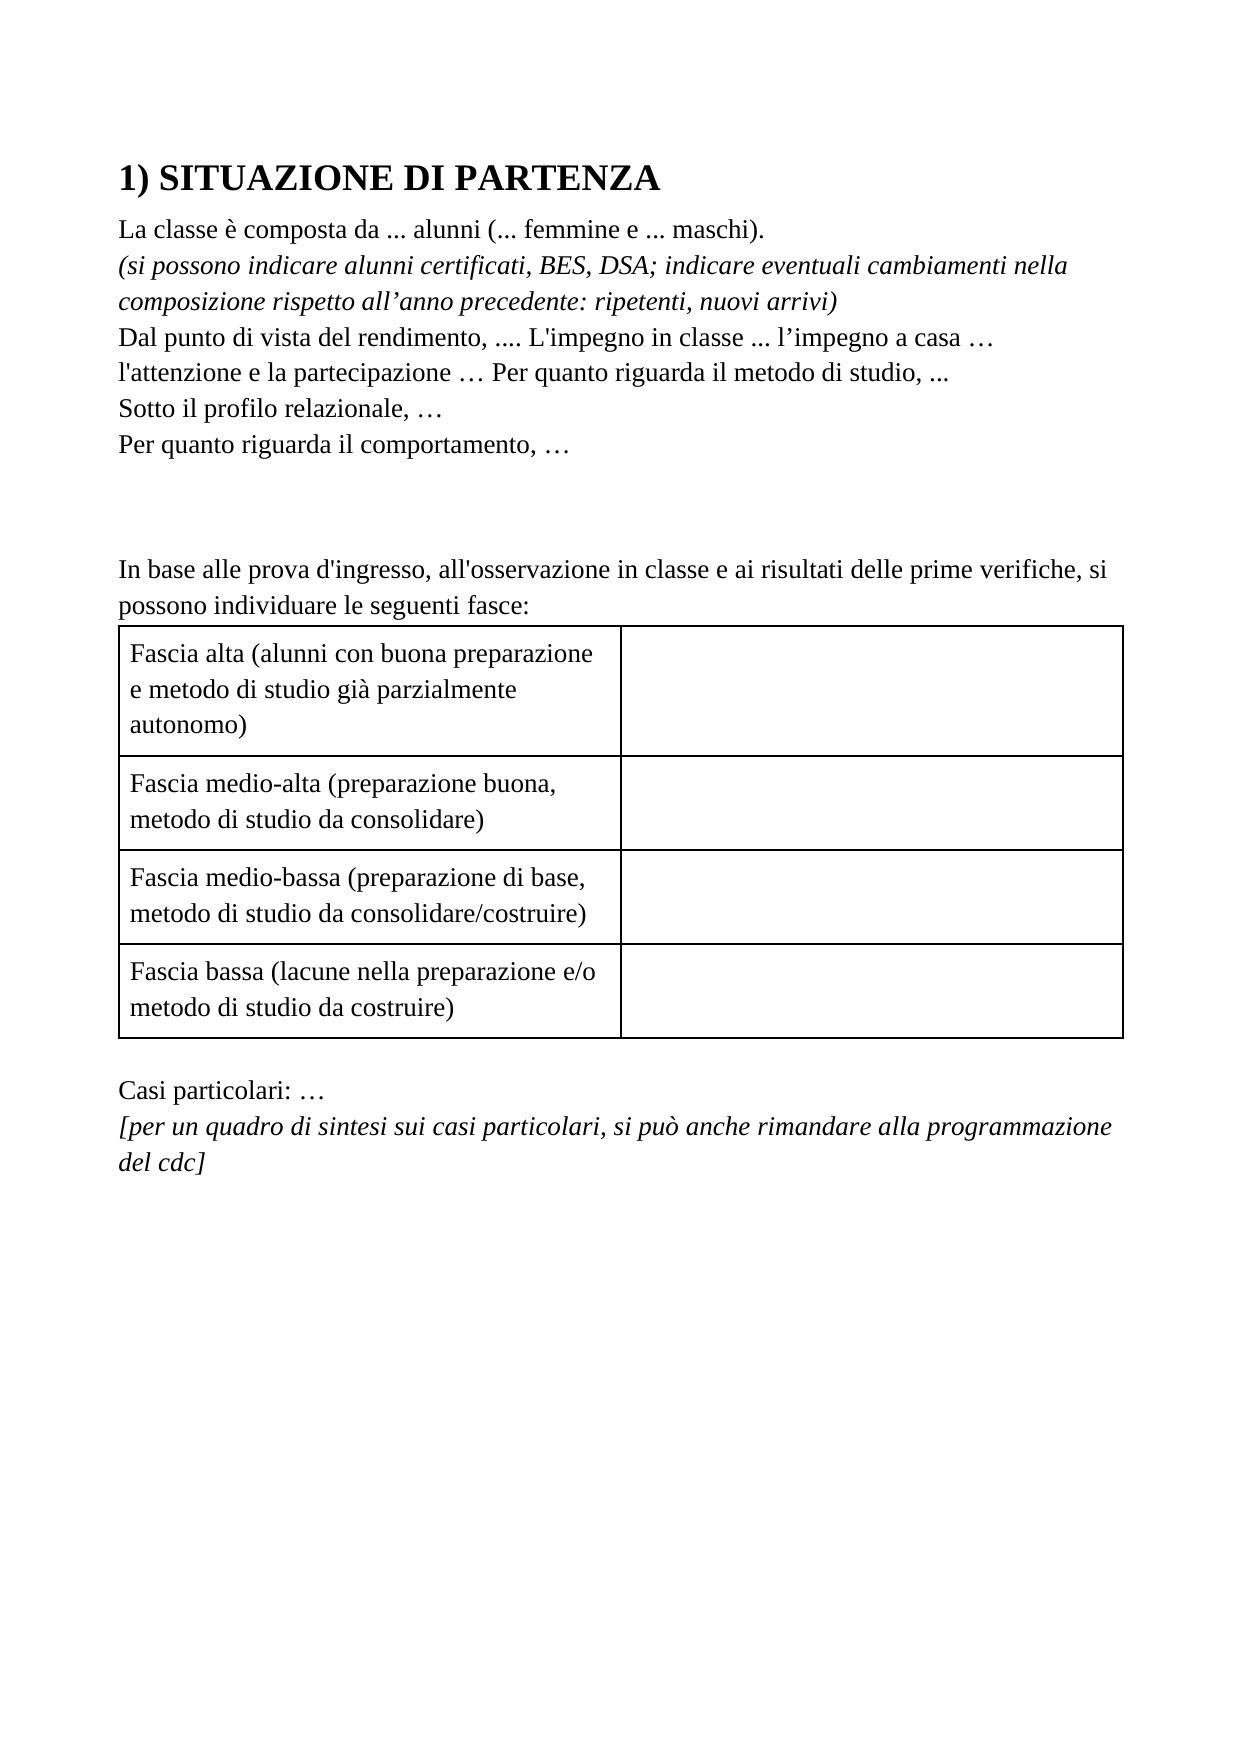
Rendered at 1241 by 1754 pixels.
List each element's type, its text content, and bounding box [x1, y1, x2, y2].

text Sotto il profilo relazionale, … [118, 392, 1122, 423]
subtitle 1) SITUAZIONE DI PARTENZA [118, 156, 1122, 199]
text La classe è composta da ... alunni (... femmine e ... maschi). [118, 213, 1122, 245]
table_cell [622, 757, 1122, 848]
table_header [622, 627, 1122, 754]
table_cell Fascia medio-bassa (preparazione di base, metodo di studio da consolidare/costruire) [120, 851, 620, 943]
text Casi particolari: … [118, 1074, 1122, 1106]
text (si possono indicare alunni certificati, BES, DSA; indicare eventuali cambiamenti nella composizione rispetto all’anno precedente: ripetenti, nuovi arrivi) [118, 249, 1122, 316]
text Dal punto di vista del rendimento, .... L'impegno in classe ... l’impegno a casa … l'attenzione e la partecipazione … Per quanto riguarda il metodo di studio, ... [118, 321, 1122, 388]
table_cell Fascia medio-alta (preparazione buona, metodo di studio da consolidare) [120, 757, 620, 848]
text [per un quadro di sintesi sui casi particolari, si può anche rimandare alla programmazione del cdc] [118, 1110, 1122, 1177]
table_cell Fascia bassa (lacune nella preparazione e/o metodo di studio da costruire) [120, 945, 620, 1037]
table_cell [622, 945, 1122, 1037]
text In base alle prova d'ingresso, all'osservazione in classe e ai risultati delle prime verifiche, si possono individuare le seguenti fasce: [118, 553, 1122, 620]
text Per quanto riguarda il comportamento, … [118, 428, 1122, 459]
table_cell [622, 851, 1122, 943]
table_header Fascia alta (alunni con buona preparazione e metodo di studio già parzialmente autonomo) [120, 627, 620, 754]
